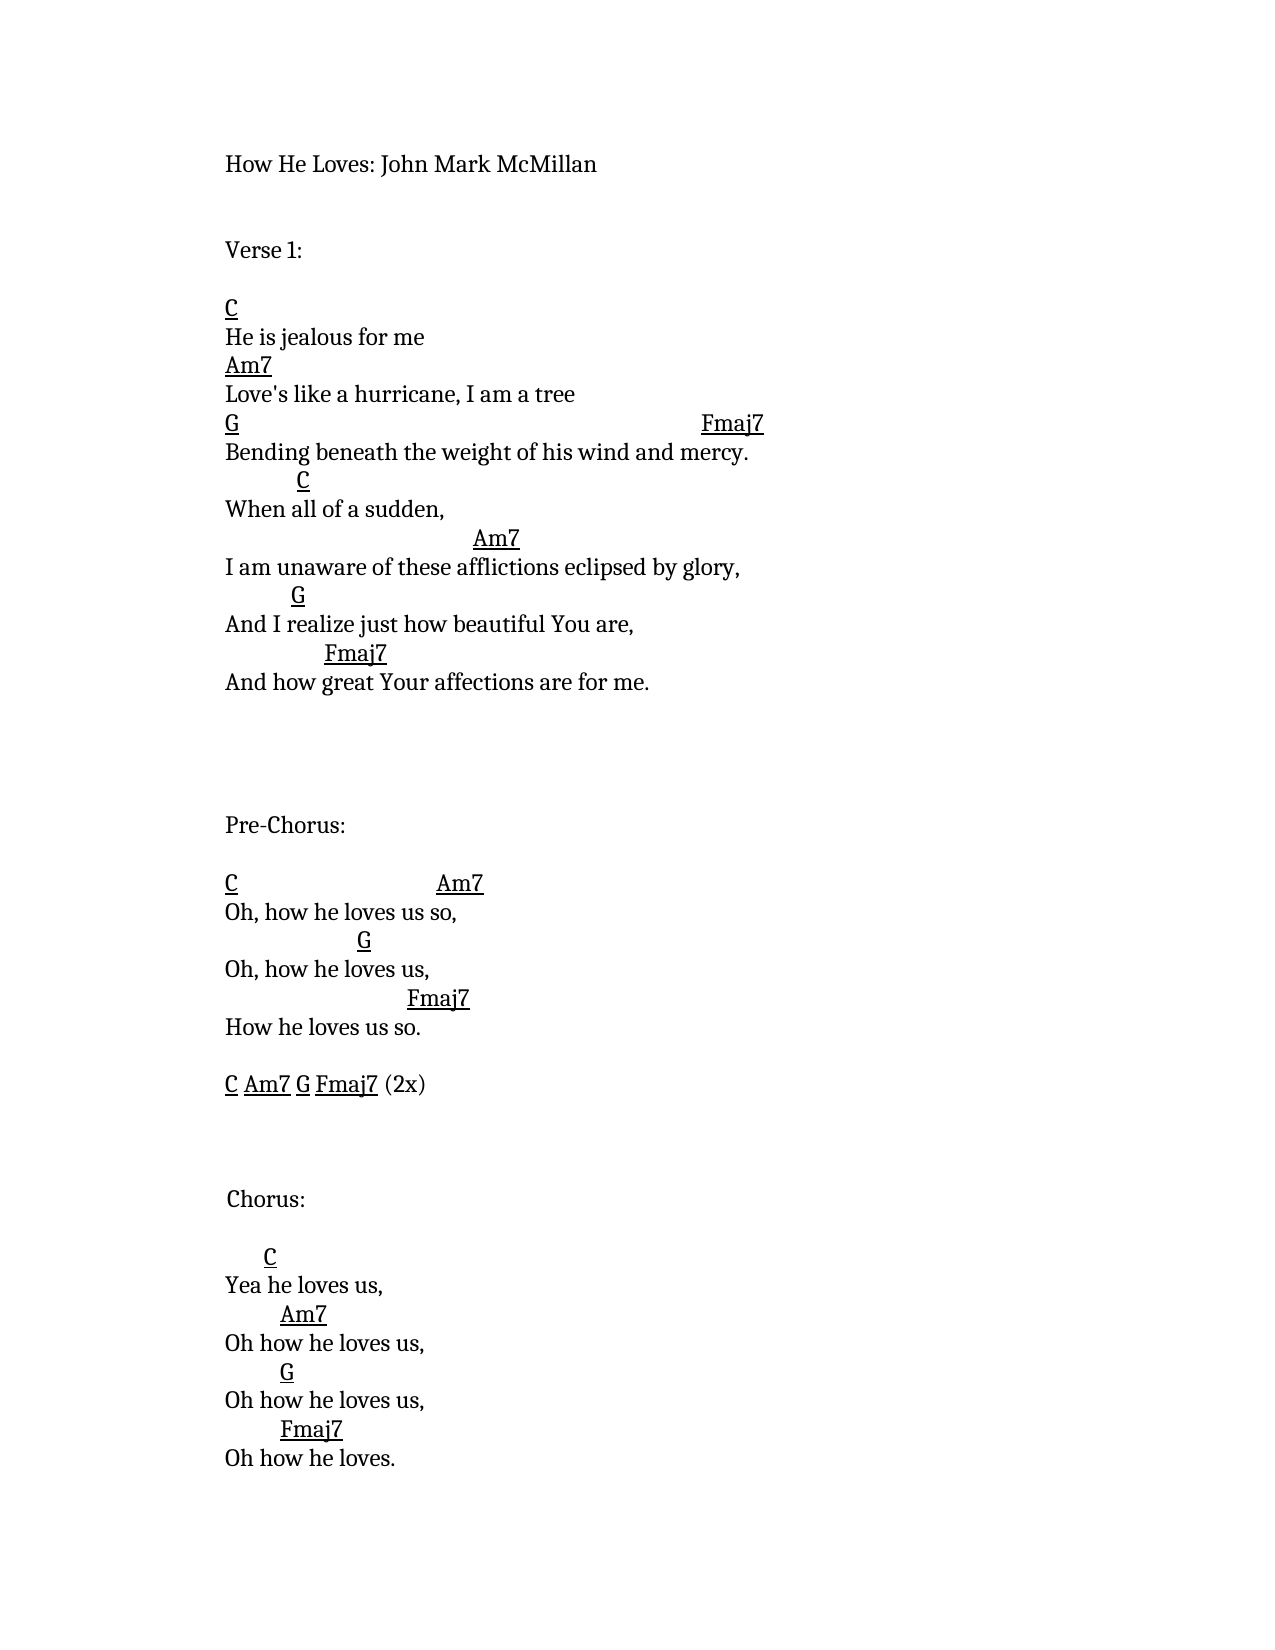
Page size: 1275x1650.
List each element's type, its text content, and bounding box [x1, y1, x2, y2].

text G [225, 581, 1125, 610]
text Am7 [225, 524, 1125, 552]
text G [225, 1357, 1125, 1386]
text Oh, how he loves us so, [225, 897, 1125, 926]
text And I realize just how beautiful You are, [225, 610, 1125, 639]
text Fmaj7 [225, 984, 1125, 1012]
text G Fmaj7 [225, 409, 1125, 437]
text Am7 [225, 1300, 1125, 1329]
text Yea he loves us, [225, 1271, 1125, 1300]
text Bending beneath the weight of his wind and mercy. [225, 437, 1125, 466]
text C Am7 G Fmaj7 (2x) [225, 1070, 1125, 1099]
text I am unaware of these afflictions eclipsed by glory, [225, 552, 1125, 581]
text Fmaj7 [225, 639, 1125, 667]
text He is jealous for me [225, 322, 1125, 351]
text C [225, 294, 1125, 322]
text When all of a sudden, [225, 495, 1125, 524]
text Am7 [225, 351, 1125, 380]
text Fmaj7 [225, 1415, 1125, 1444]
text Oh how he loves us, [225, 1386, 1125, 1415]
text Love's like a hurricane, I am a tree [225, 380, 1125, 409]
text C Am7 [225, 869, 1125, 897]
text Verse 1: [225, 236, 1125, 265]
text Oh how he loves. [225, 1444, 1125, 1472]
text G [225, 926, 1125, 955]
text C [225, 466, 1125, 495]
text C [225, 1242, 1125, 1271]
text How he loves us so. [225, 1012, 1125, 1041]
text Pre-Chorus: [225, 811, 1125, 840]
text How He Loves: John Mark McMillan [225, 150, 1125, 179]
text Chorus: [150, 1185, 1125, 1214]
text Oh how he loves us, [225, 1329, 1125, 1357]
text And how great Your affections are for me. [225, 667, 1125, 696]
text Oh, how he loves us, [225, 955, 1125, 984]
